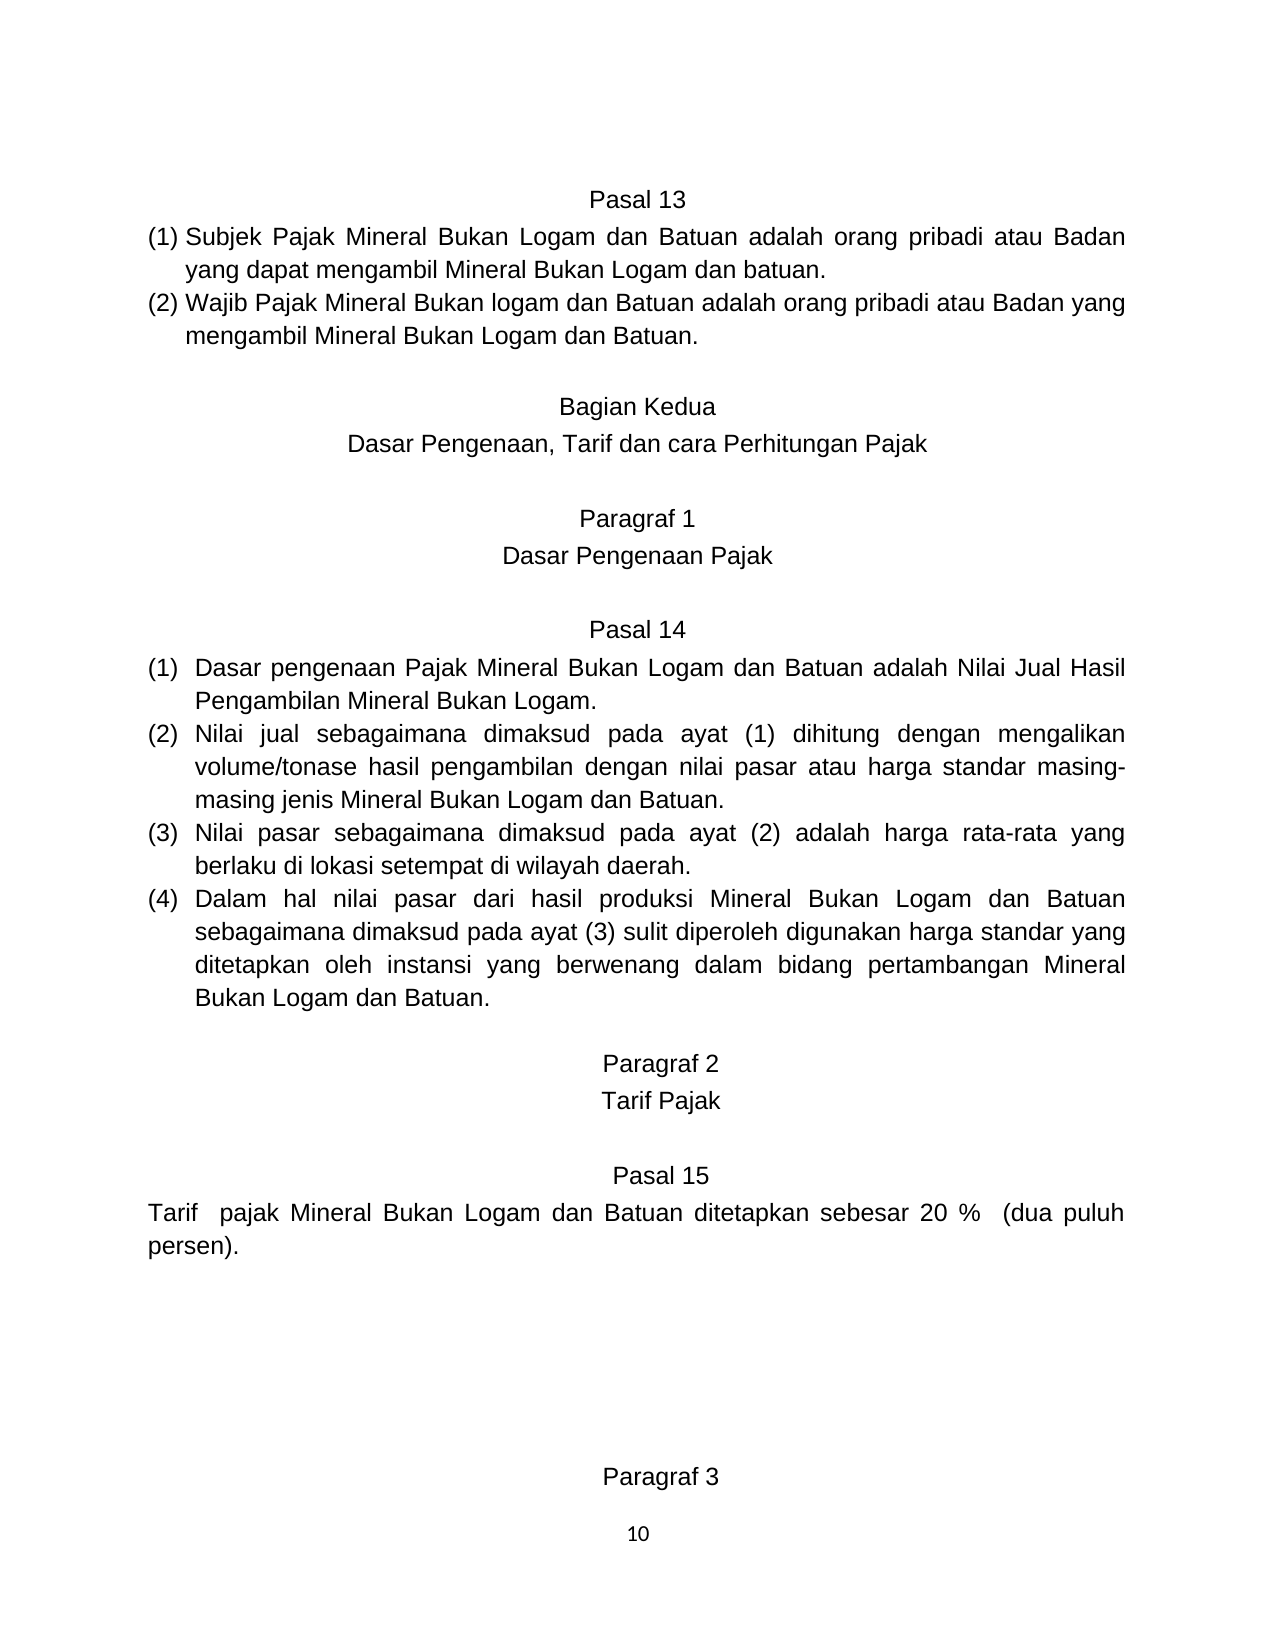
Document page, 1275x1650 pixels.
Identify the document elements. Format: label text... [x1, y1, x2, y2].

list Nilai pasar sebagaimana dimaksud pada ayat (2) adalah harga rata-rata yang berlaku di lokasi setempat di wilayah daerah. [148, 818, 1127, 879]
list Paragraf 1 [148, 503, 1127, 532]
list Dasar pengenaan Pajak Mineral Bukan Logam dan Batuan adalah Nilai Jual Hasil Pengambilan Mineral Bukan Logam. [148, 653, 1127, 714]
list Subjek Pajak Mineral Bukan Logam dan Batuan adalah orang pribadi atau Badan yang dapat mengambil Mineral Bukan Logam dan batuan. [148, 222, 1127, 284]
list Pasal 15 [194, 1161, 1127, 1189]
list Tarif pajak Mineral Bukan Logam dan Batuan ditetapkan sebesar 20 % (dua puluh persen). [148, 1198, 1127, 1260]
list Tarif Pajak [194, 1086, 1127, 1115]
list Paragraf 2 [194, 1049, 1127, 1078]
list Dalam hal nilai pasar dari hasil produksi Mineral Bukan Logam dan Batuan sebagaimana dimaksud pada ayat (3) sulit diperoleh digunakan harga standar yang ditetapkan oleh instansi yang berwenang dalam bidang pertambangan Mineral Bukan Logam dan Batuan. [148, 884, 1127, 1012]
list Dasar Pengenaan Pajak [148, 541, 1127, 569]
list Nilai jual sebagaimana dimaksud pada ayat (1) dihitung dengan mengalikan volume/tonase hasil pengambilan dengan nilai pasar atau harga standar masing-masing jenis Mineral Bukan Logam dan Batuan. [148, 719, 1127, 813]
list Bagian Kedua [148, 392, 1127, 420]
list Pasal 14 [148, 615, 1127, 644]
list Wajib Pajak Mineral Bukan logam dan Batuan adalah orang pribadi atau Badan yang mengambil Mineral Bukan Logam dan Batuan. [148, 288, 1127, 350]
list Dasar Pengenaan, Tarif dan cara Perhitungan Pajak [148, 429, 1127, 458]
list Pasal 13 [148, 185, 1127, 214]
list Paragraf 3 [194, 1462, 1127, 1491]
